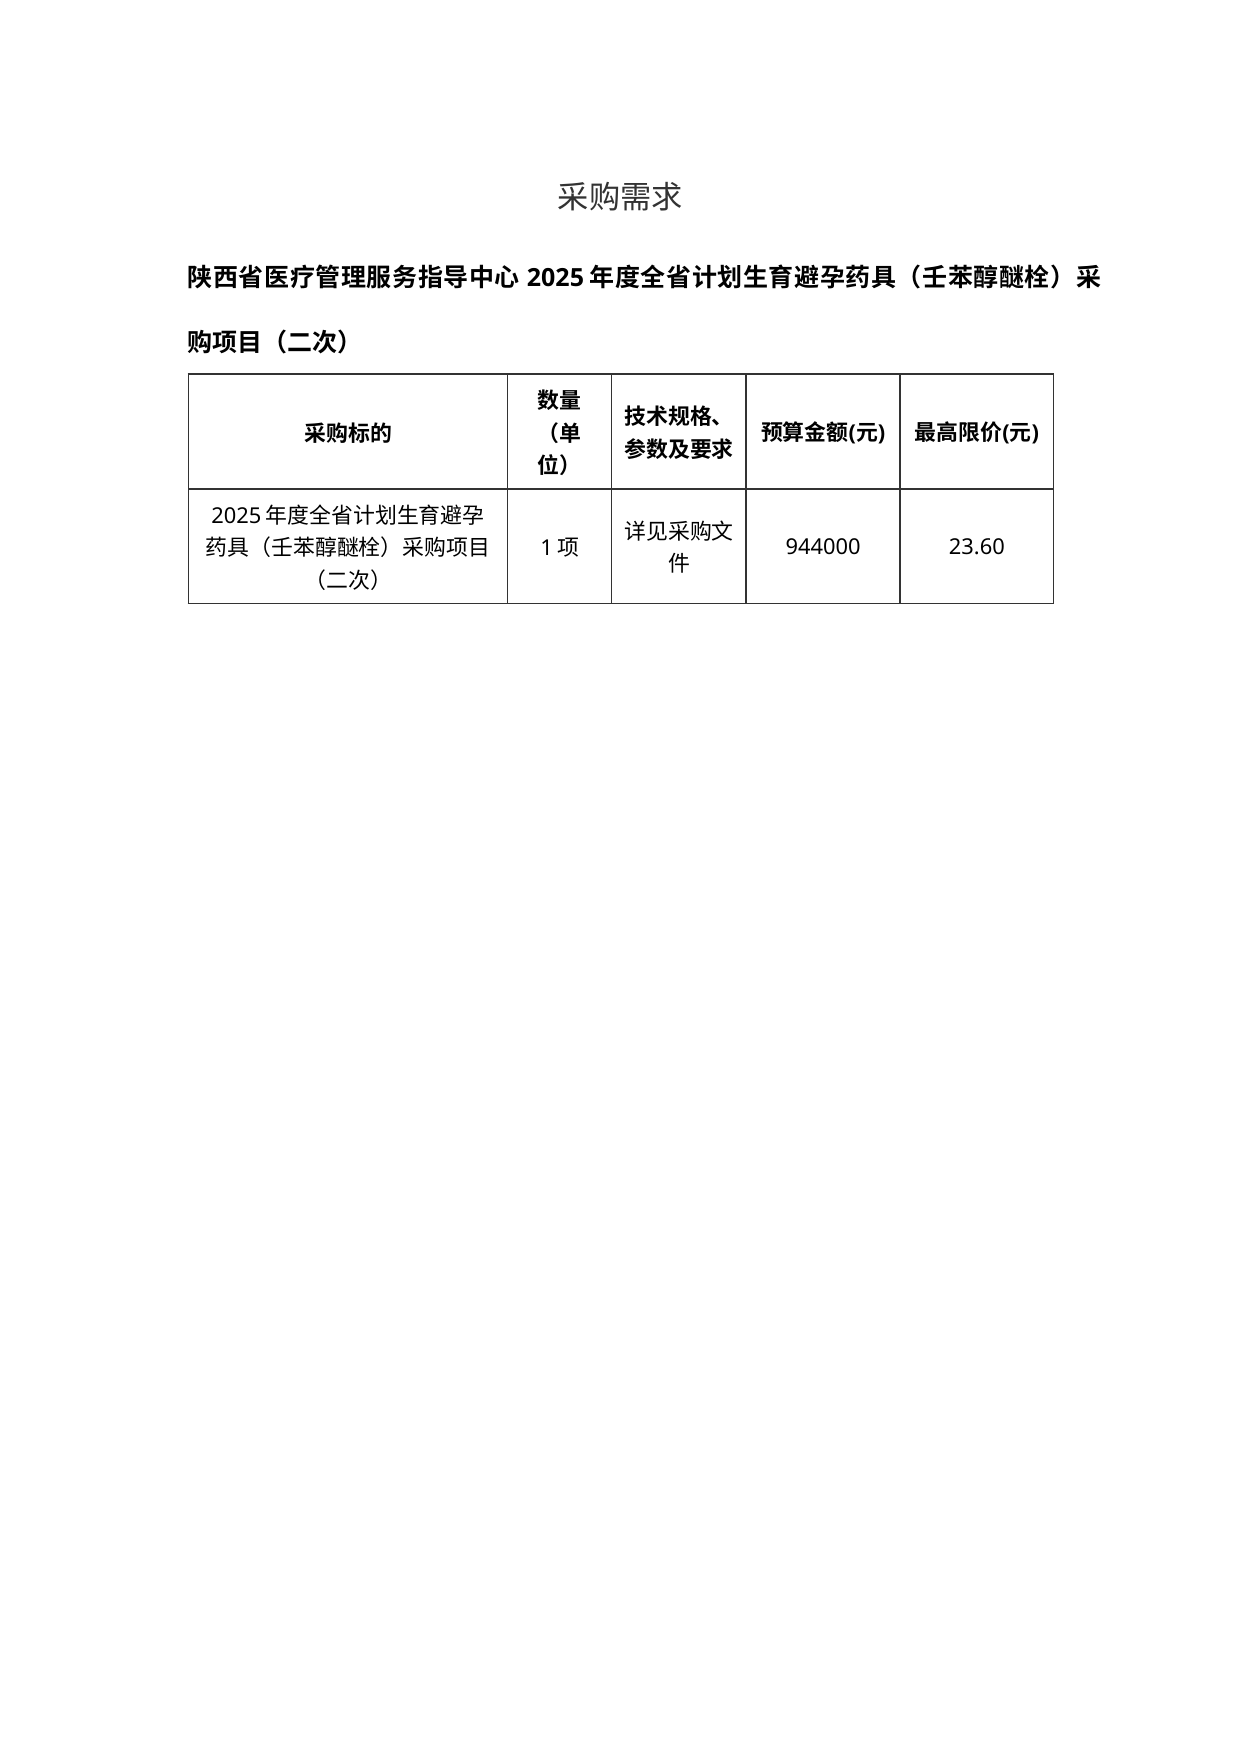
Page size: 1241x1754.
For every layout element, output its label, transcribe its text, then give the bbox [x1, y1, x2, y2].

table_header 预算金额(元) [747, 375, 899, 488]
table_cell 2025年度全省计划生育避孕药具（壬苯醇醚栓）采购项目（二次） [189, 490, 507, 603]
table_cell 1项 [508, 490, 611, 603]
table_header 采购标的 [189, 375, 507, 488]
table_header 技术规格、参数及要求 [612, 375, 745, 488]
table_cell 944000 [747, 490, 899, 603]
table_cell 详见采购文件 [612, 490, 745, 603]
table_cell 23.60 [901, 490, 1053, 603]
table_header 最高限价(元) [901, 375, 1053, 488]
table_header 数量 （单位） [508, 375, 611, 488]
text 陕西省医疗管理服务指导中心2025年度全省计划生育避孕药具（壬苯醇醚栓）采购项目（二次） [187, 243, 1103, 373]
text 采购需求 [187, 162, 1053, 227]
